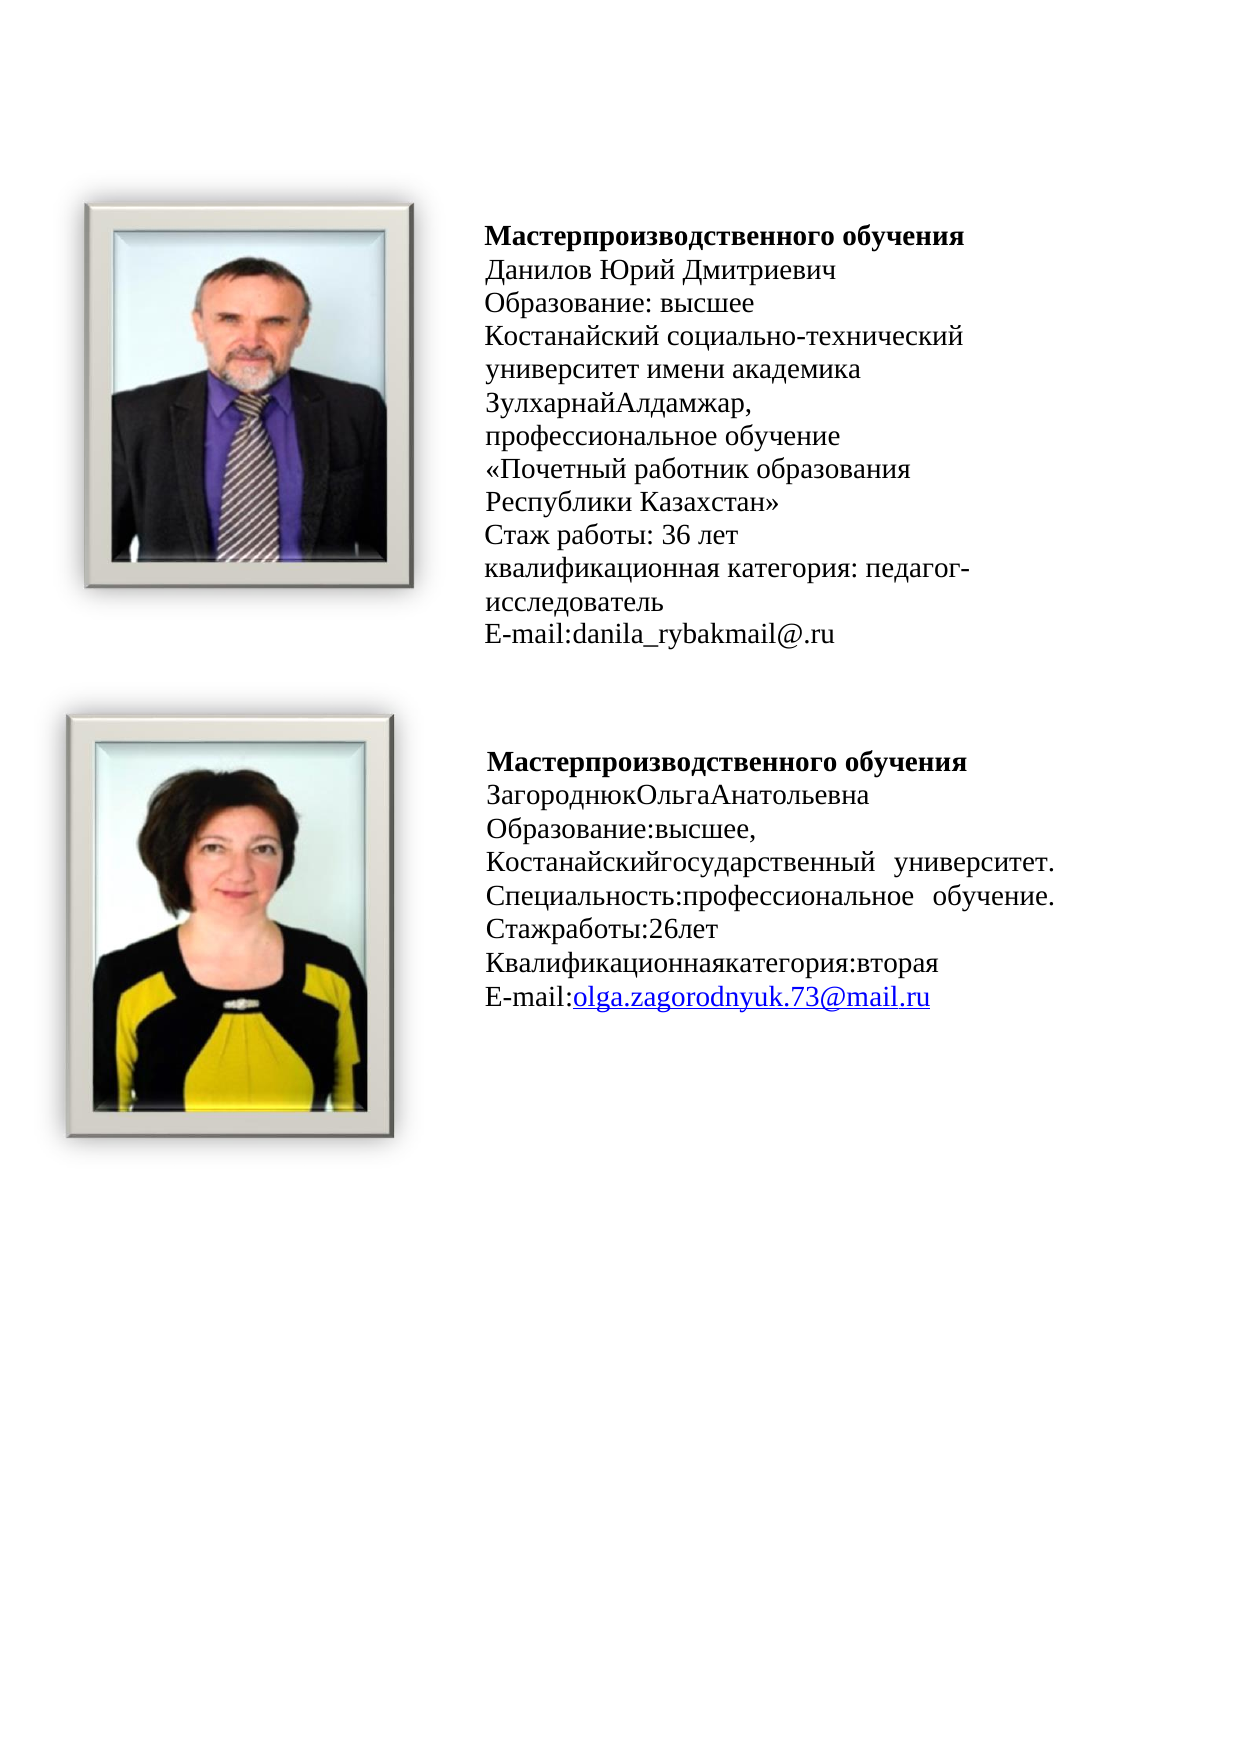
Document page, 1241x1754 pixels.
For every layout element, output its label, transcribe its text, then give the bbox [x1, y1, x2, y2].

text Мастерпроизводственного обучения Данилов Юрий Дмитриевич [484, 219, 980, 286]
text квалификационная категория: педагог-исследователь [484, 551, 980, 617]
text Квалификационнаякатегория:вторая E-mail:olga.zagorodnyuk.73@mail.ru [484, 945, 962, 1012]
text E-mail:danila_rybakmail@.ru [484, 617, 980, 651]
text Стаж работы: 36 лет [484, 518, 980, 551]
text Костанайскийгосударственный университет. Специальность:профессиональное обучение. Стажработы:26лет [486, 844, 1055, 945]
text Костанайский социально-технический университет имени академика ЗулхарнайАлдамжар, профессиональное обучение «Почетный работник образования Республики Казахстан» [484, 319, 980, 518]
text Образование: высшее [484, 286, 980, 319]
picture [19, 668, 439, 1184]
text Мастерпроизводственного обучения ЗагороднюкОльгаАнатольевна Образование:высшее, [486, 744, 983, 844]
picture [38, 156, 460, 635]
